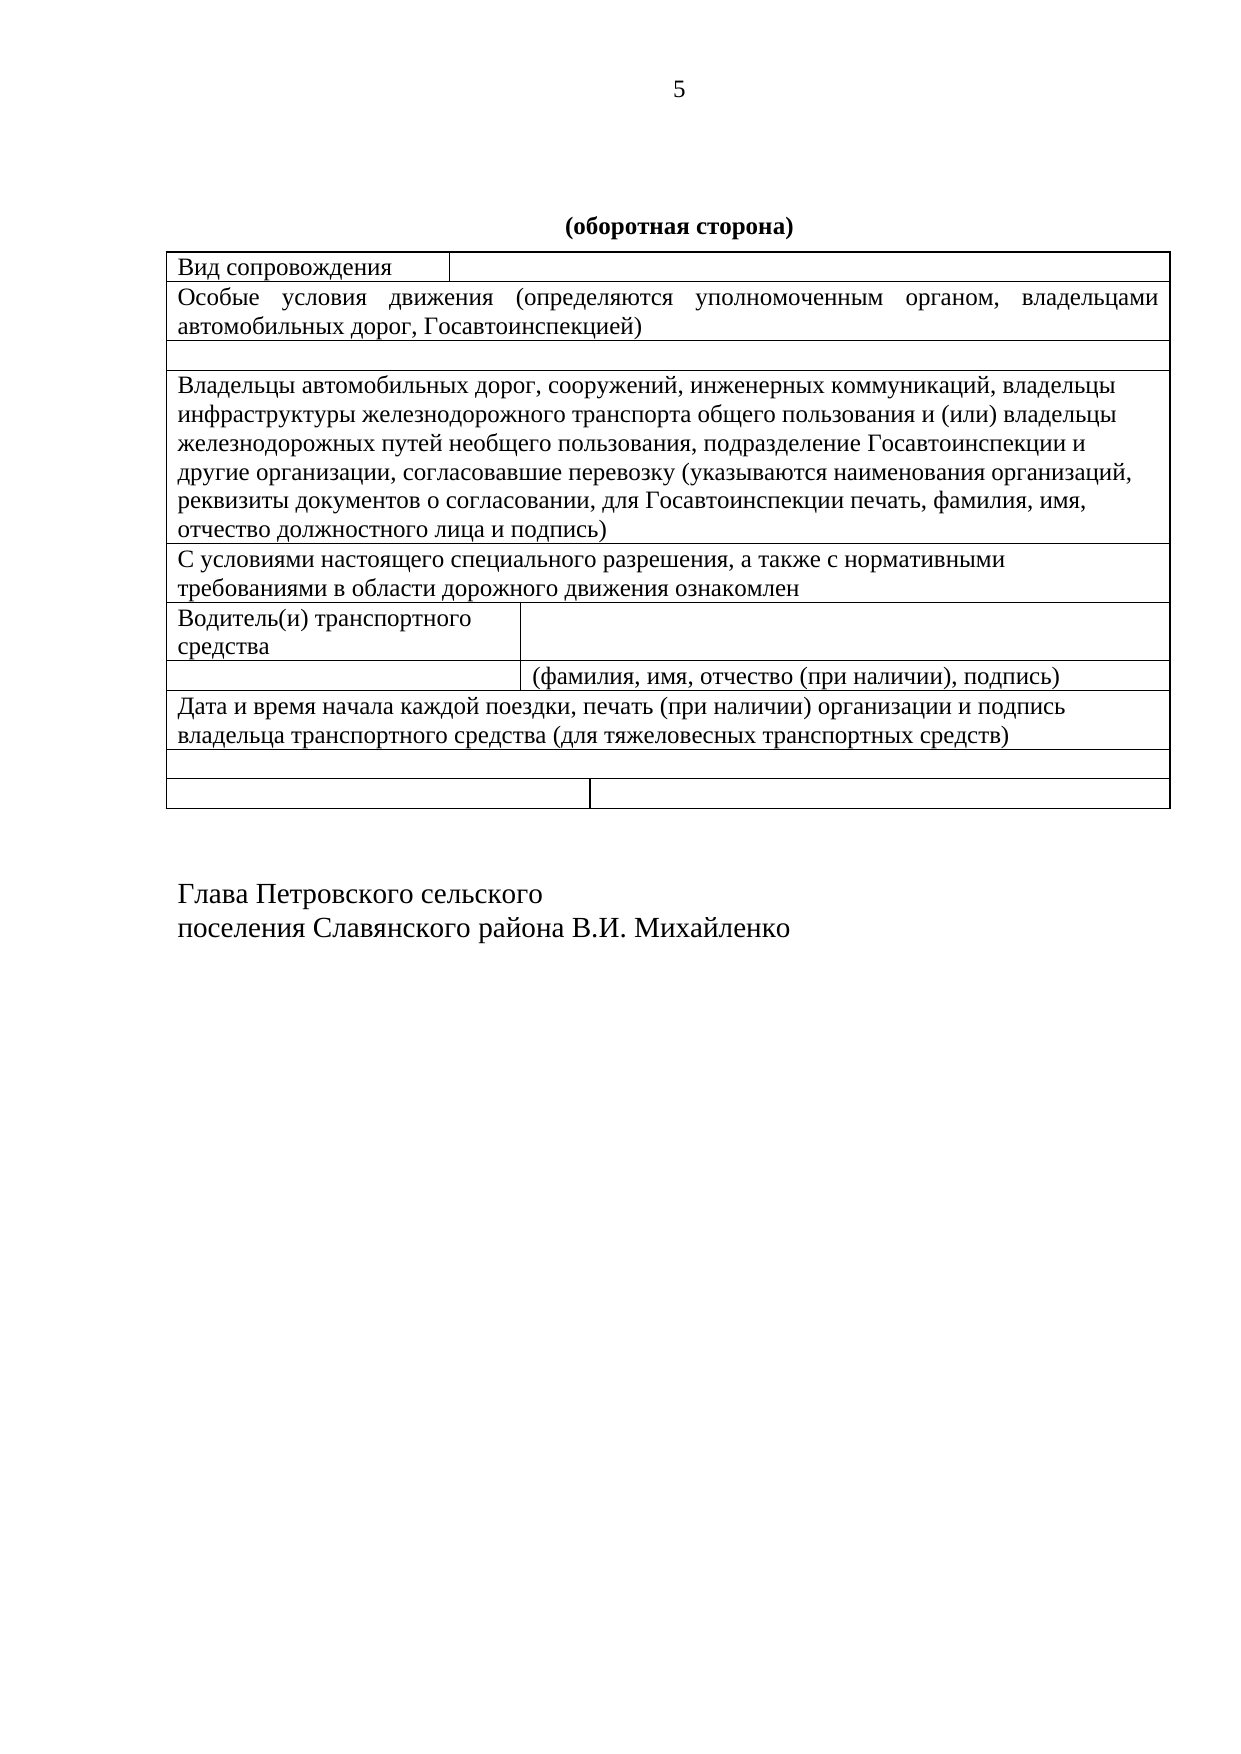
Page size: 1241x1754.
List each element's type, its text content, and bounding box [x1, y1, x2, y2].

text Глава Петровского сельского [177, 876, 1181, 910]
text (оборотная сторона) [177, 211, 1181, 240]
table_cell [521, 603, 1169, 660]
table_header Вид сопровождения [167, 253, 449, 281]
text поселения Славянского района В.И. Михайленко [177, 910, 1181, 943]
table_cell (фамилия, имя, отчество (при наличии), подпись) [521, 661, 1169, 690]
table_cell [167, 750, 1169, 778]
table_cell Дата и время начала каждой поездки, печать (при наличии) организации и подпись владельца транспортного средства (для тяжеловесных транспортных средств) [167, 691, 1169, 748]
table_cell [167, 779, 589, 808]
table_cell Особые условия движения (определяются уполномоченным органом, владельцами автомобильных дорог, Госавтоинспекцией) [167, 282, 1169, 340]
table_cell С условиями настоящего специального разрешения, а также с нормативными требованиями в области дорожного движения ознакомлен [167, 544, 1169, 602]
table_cell [167, 661, 520, 690]
table_cell [591, 779, 1169, 808]
table_header [450, 253, 1169, 281]
table_cell Водитель(и) транспортного средства [167, 603, 520, 660]
table_cell Владельцы автомобильных дорог, сооружений, инженерных коммуникаций, владельцы инфраструктуры железнодорожного транспорта общего пользования и (или) владельцы железнодорожных путей необщего пользования, подразделение Госавтоинспекции и другие организации, согласовавшие перевозку (указываются наименования организаций, реквизиты документов о согласовании, для Госавтоинспекции печать, фамилия, имя, отчество должностного лица и подпись) [167, 371, 1169, 543]
table_cell [167, 341, 1169, 369]
